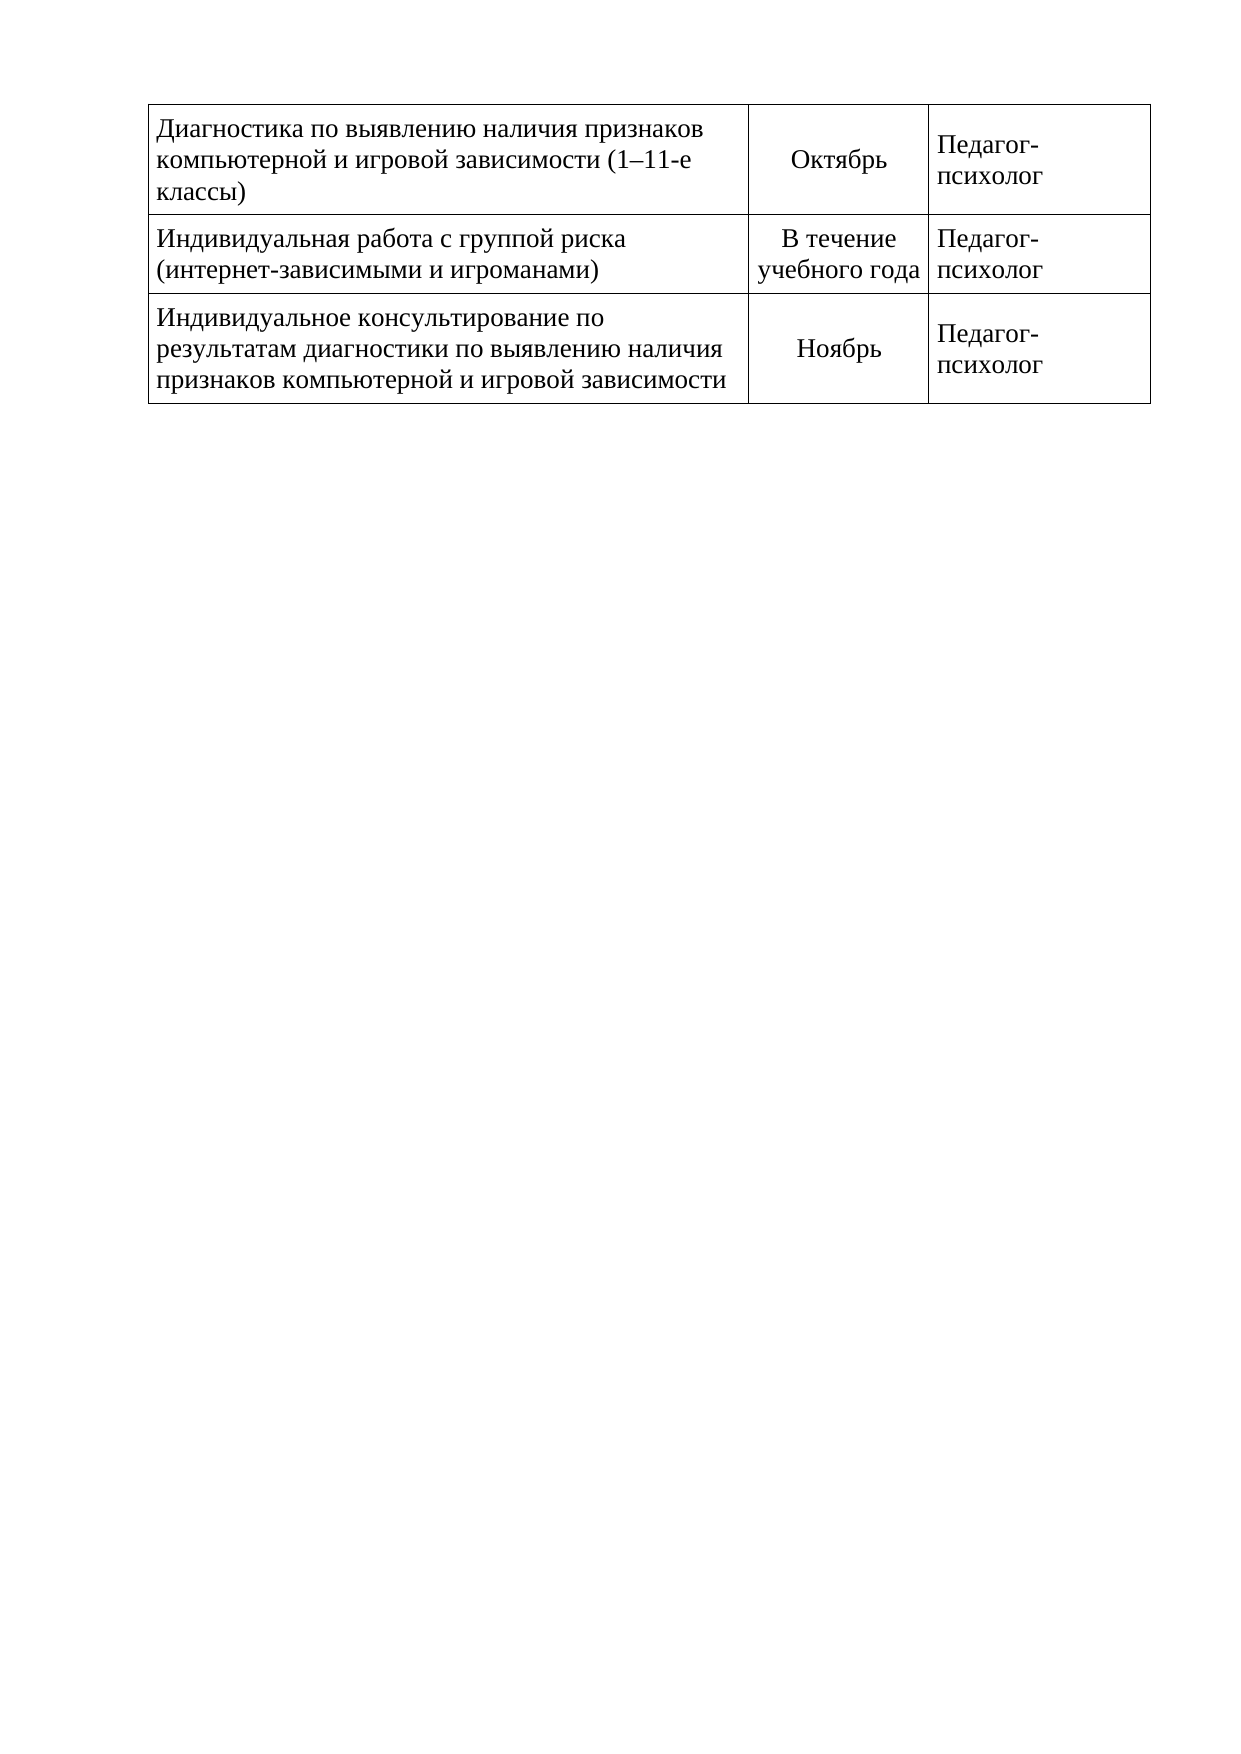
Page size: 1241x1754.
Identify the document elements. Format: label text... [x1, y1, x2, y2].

table_cell Диагностика по выявлению наличия признаков компьютерной и игровой зависимости (1–11-е классы) [149, 105, 748, 213]
table_cell Педагог-психолог [929, 294, 1150, 403]
table_cell Ноябрь [749, 294, 928, 403]
table_cell В течение учебного года [749, 215, 928, 292]
table_cell Октябрь [749, 105, 928, 213]
table_cell Индивидуальная работа с группой риска (интернет-зависимыми и игроманами) [149, 215, 748, 292]
table_cell Педагог-психолог [929, 215, 1150, 292]
table_cell Индивидуальное консультирование по результатам диагностики по выявлению наличия признаков компьютерной и игровой зависимости [149, 294, 748, 403]
table_cell Педагог-психолог [929, 105, 1150, 213]
